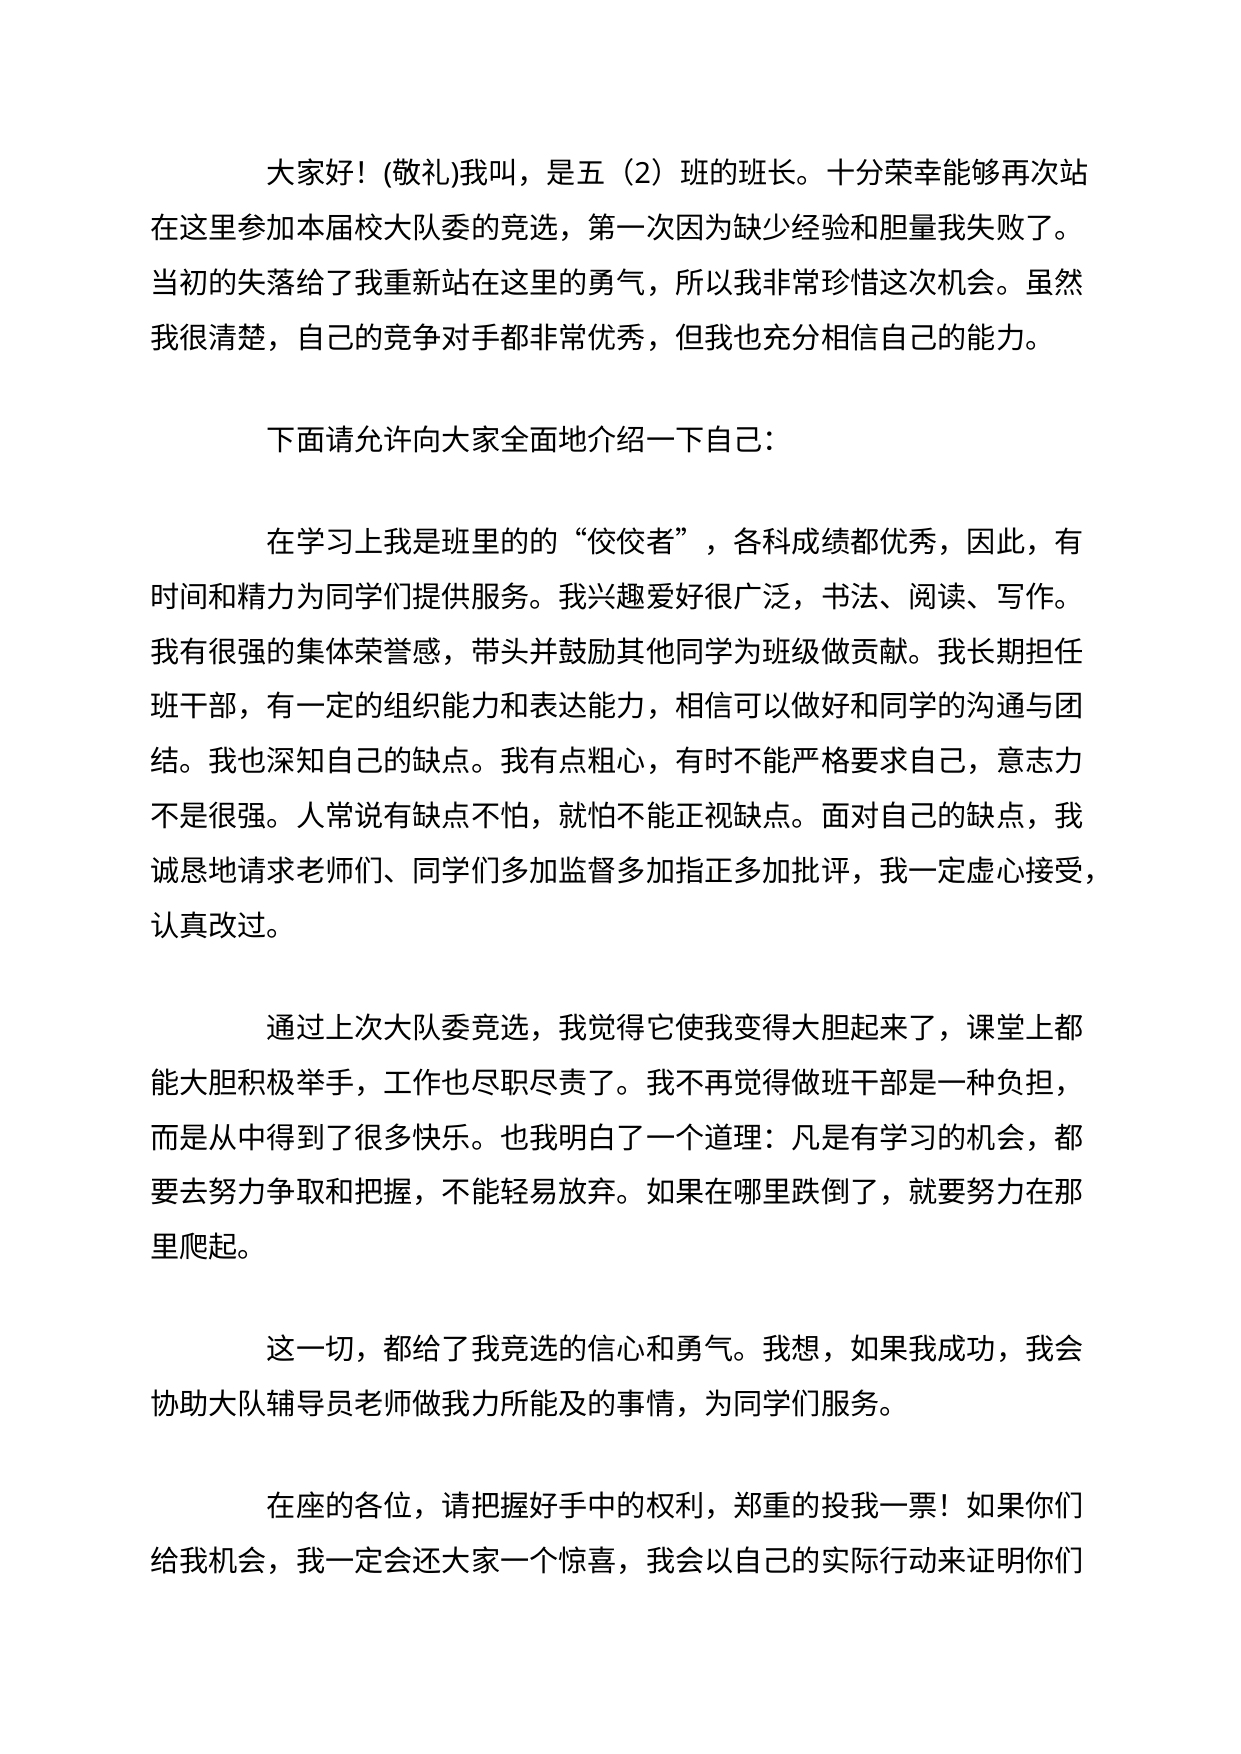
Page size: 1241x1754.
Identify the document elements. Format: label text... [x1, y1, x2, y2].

text 在学习上我是班里的的“佼佼者”，各科成绩都优秀，因此，有时间和精力为同学们提供服务。我兴趣爱好很广泛，书法、阅读、写作。我有很强的集体荣誉感，带头并鼓励其他同学为班级做贡献。我长期担任班干部，有一定的组织能力和表达能力，相信可以做好和同学的沟通与团结。我也深知自己的缺点。我有点粗心，有时不能严格要求自己，意志力不是很强。人常说有缺点不怕，就怕不能正视缺点。面对自己的缺点，我诚恳地请求老师们、同学们多加监督多加指正多加批评，我一定虚心接受，认真改过。 [150, 518, 1090, 945]
text 下面请允许向大家全面地介绍一下自己： [150, 417, 1090, 459]
text 这一切，都给了我竞选的信心和勇气。我想，如果我成功，我会协助大队辅导员老师做我力所能及的事情，为同学们服务。 [150, 1326, 1090, 1423]
text 大家好！(敬礼)我叫，是五（2）班的班长。十分荣幸能够再次站在这里参加本届校大队委的竞选，第一次因为缺少经验和胆量我失败了。当初的失落给了我重新站在这里的勇气，所以我非常珍惜这次机会。虽然我很清楚，自己的竞争对手都非常优秀，但我也充分相信自己的能力。 [150, 150, 1090, 357]
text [150, 1482, 1090, 1579]
text 通过上次大队委竞选，我觉得它使我变得大胆起来了，课堂上都能大胆积极举手，工作也尽职尽责了。我不再觉得做班干部是一种负担，而是从中得到了很多快乐。也我明白了一个道理：凡是有学习的机会，都要去努力争取和把握，不能轻易放弃。如果在哪里跌倒了，就要努力在那里爬起。 [150, 1004, 1090, 1266]
